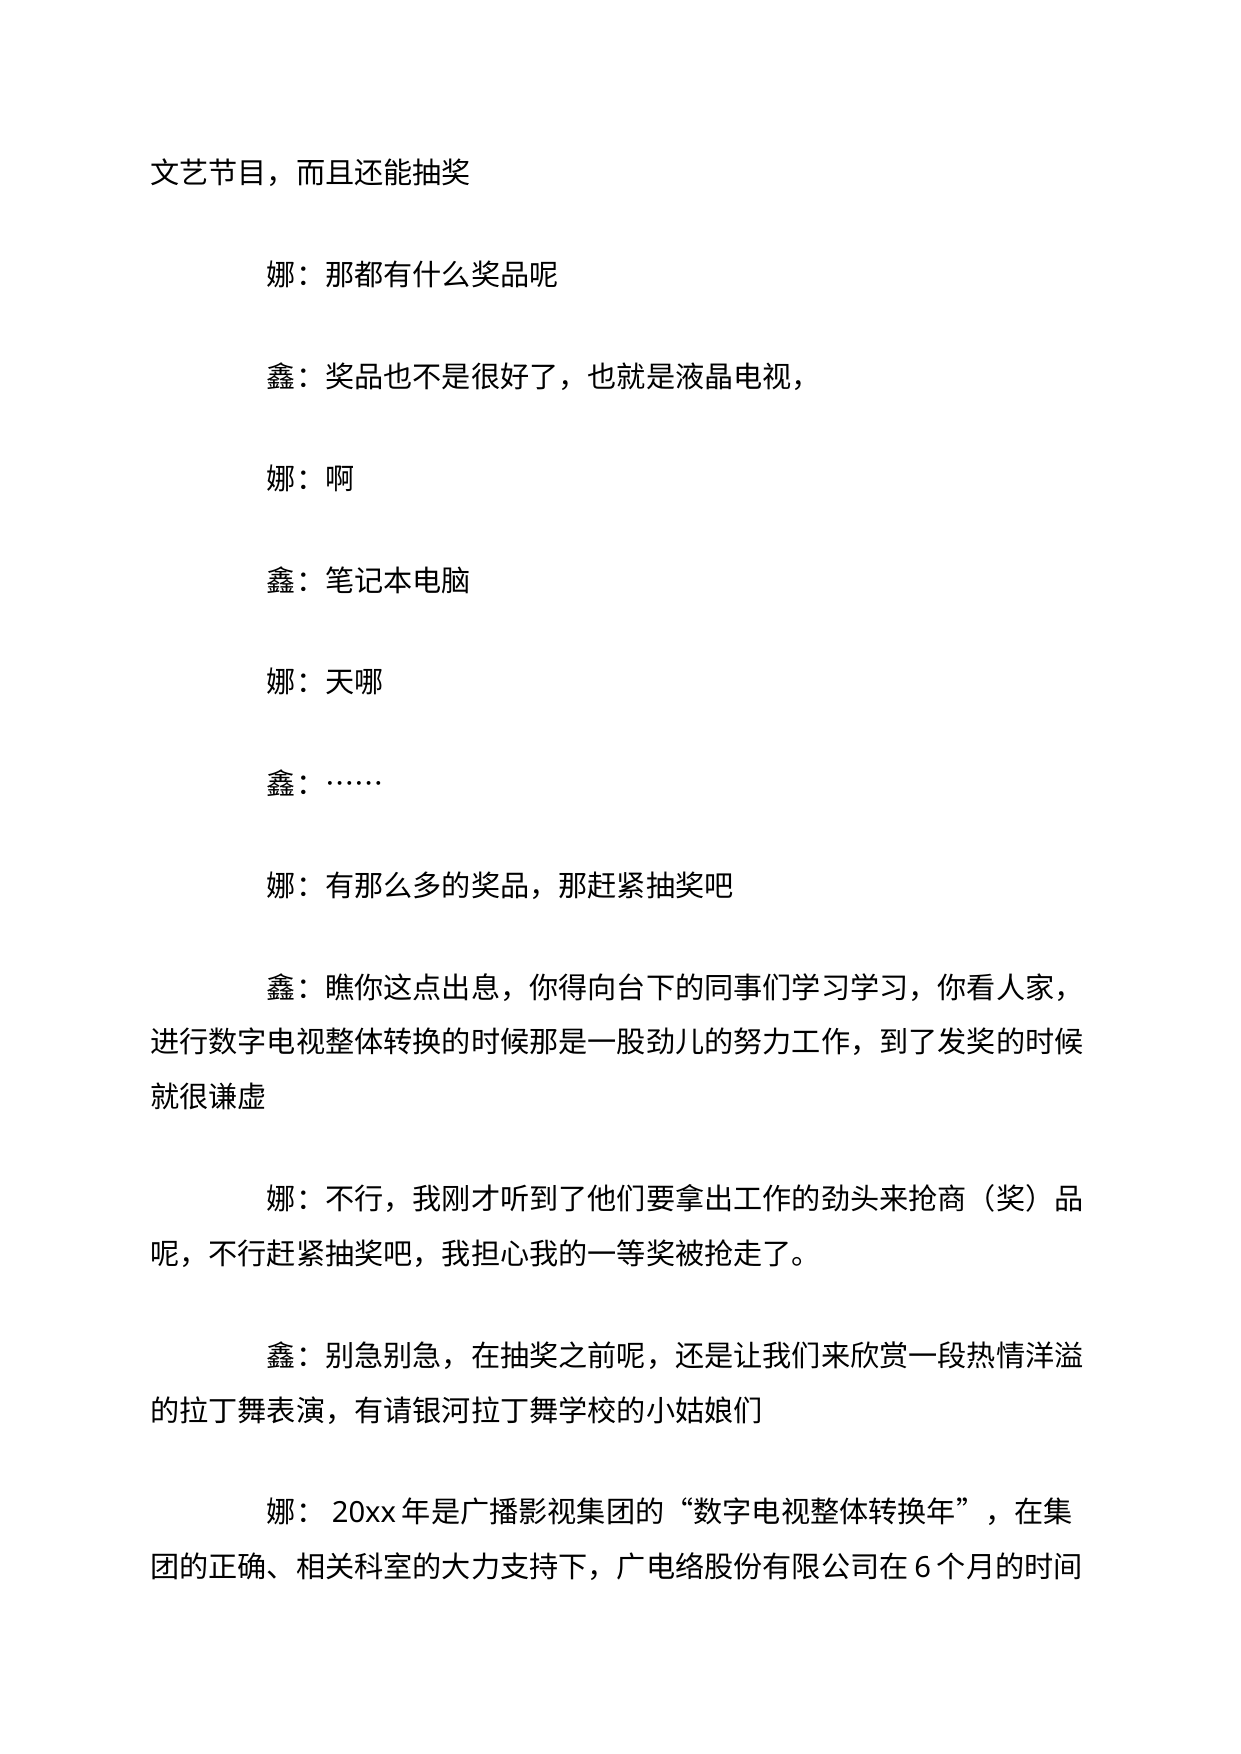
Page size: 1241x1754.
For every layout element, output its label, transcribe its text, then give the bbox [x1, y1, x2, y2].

text 鑫：奖品也不是很好了，也就是液晶电视， [150, 353, 1090, 396]
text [150, 150, 1090, 192]
text 娜：啊 [150, 455, 1090, 498]
text 鑫：笔记本电脑 [150, 557, 1090, 599]
text 娜：不行，我刚才听到了他们要拿出工作的劲头来抢商（奖）品呢，不行赶紧抽奖吧，我担心我的一等奖被抢走了。 [150, 1176, 1090, 1273]
text 娜：有那么多的奖品，那赶紧抽奖吧 [150, 862, 1090, 905]
text 鑫：瞧你这点出息，你得向台下的同事们学习学习，你看人家，进行数字电视整体转换的时候那是一股劲儿的努力工作，到了发奖的时候就很谦虚 [150, 964, 1090, 1116]
text 鑫：别急别急，在抽奖之前呢，还是让我们来欣赏一段热情洋溢的拉丁舞表演，有请银河拉丁舞学校的小姑娘们 [150, 1332, 1090, 1429]
text 鑫：…… [150, 761, 1090, 803]
text 娜：那都有什么奖品呢 [150, 252, 1090, 294]
text 娜：天哪 [150, 659, 1090, 701]
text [150, 1489, 1090, 1586]
